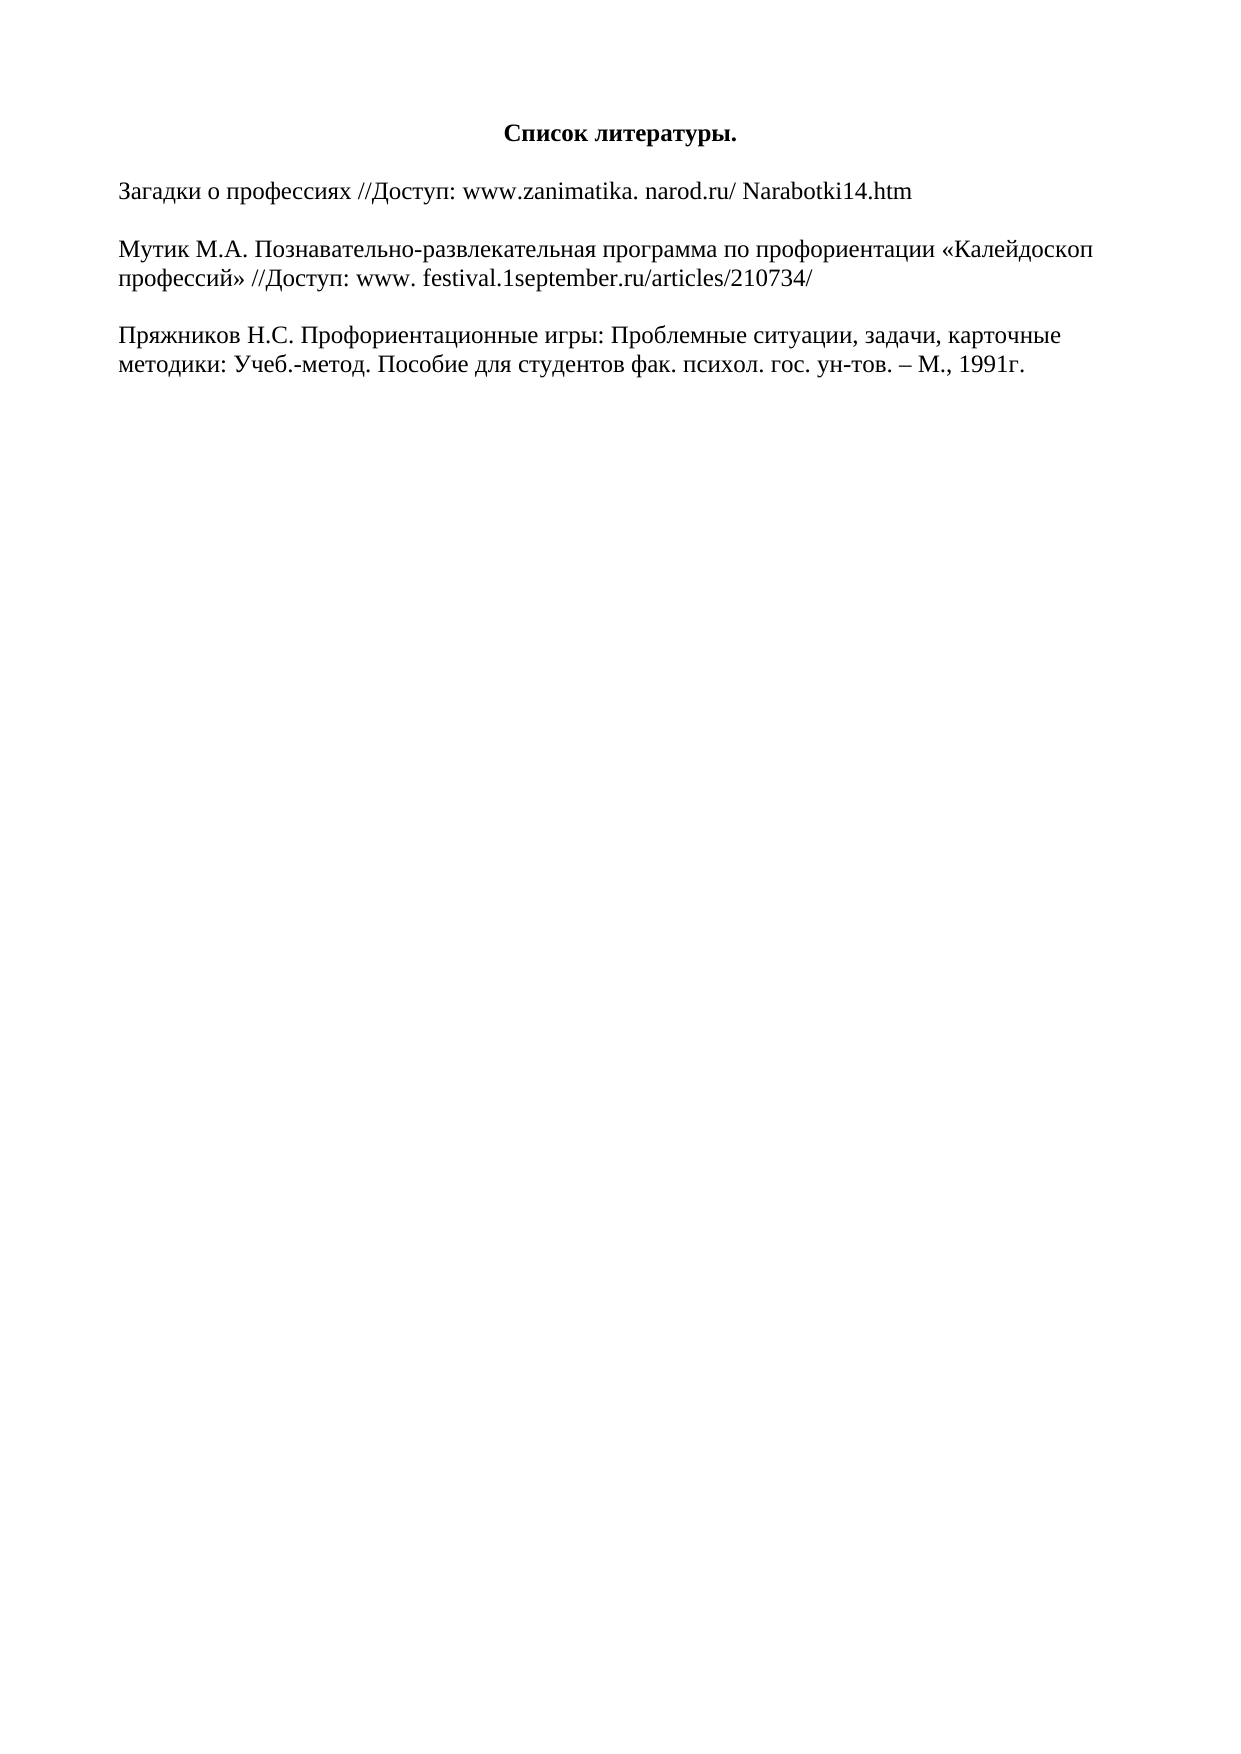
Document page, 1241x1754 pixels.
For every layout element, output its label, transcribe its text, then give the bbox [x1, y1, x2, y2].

text Пряжников Н.С. Профориентационные игры: Проблемные ситуации, задачи, карточные методики: Учеб.-метод. Пособие для студентов фак. психол. гос. ун-тов. – М., 1991г. [118, 321, 1122, 378]
text Загадки о профессиях //Доступ: www.zanimatika. narod.ru/ Narabotki14.htm [118, 176, 1122, 205]
text Список литературы. [118, 118, 1122, 147]
text Мутик М.А. Познавательно-развлекательная программа по профориентации «Калейдоскоп профессий» //Доступ: www. festival.1september.ru/articles/210734/ [118, 234, 1122, 291]
